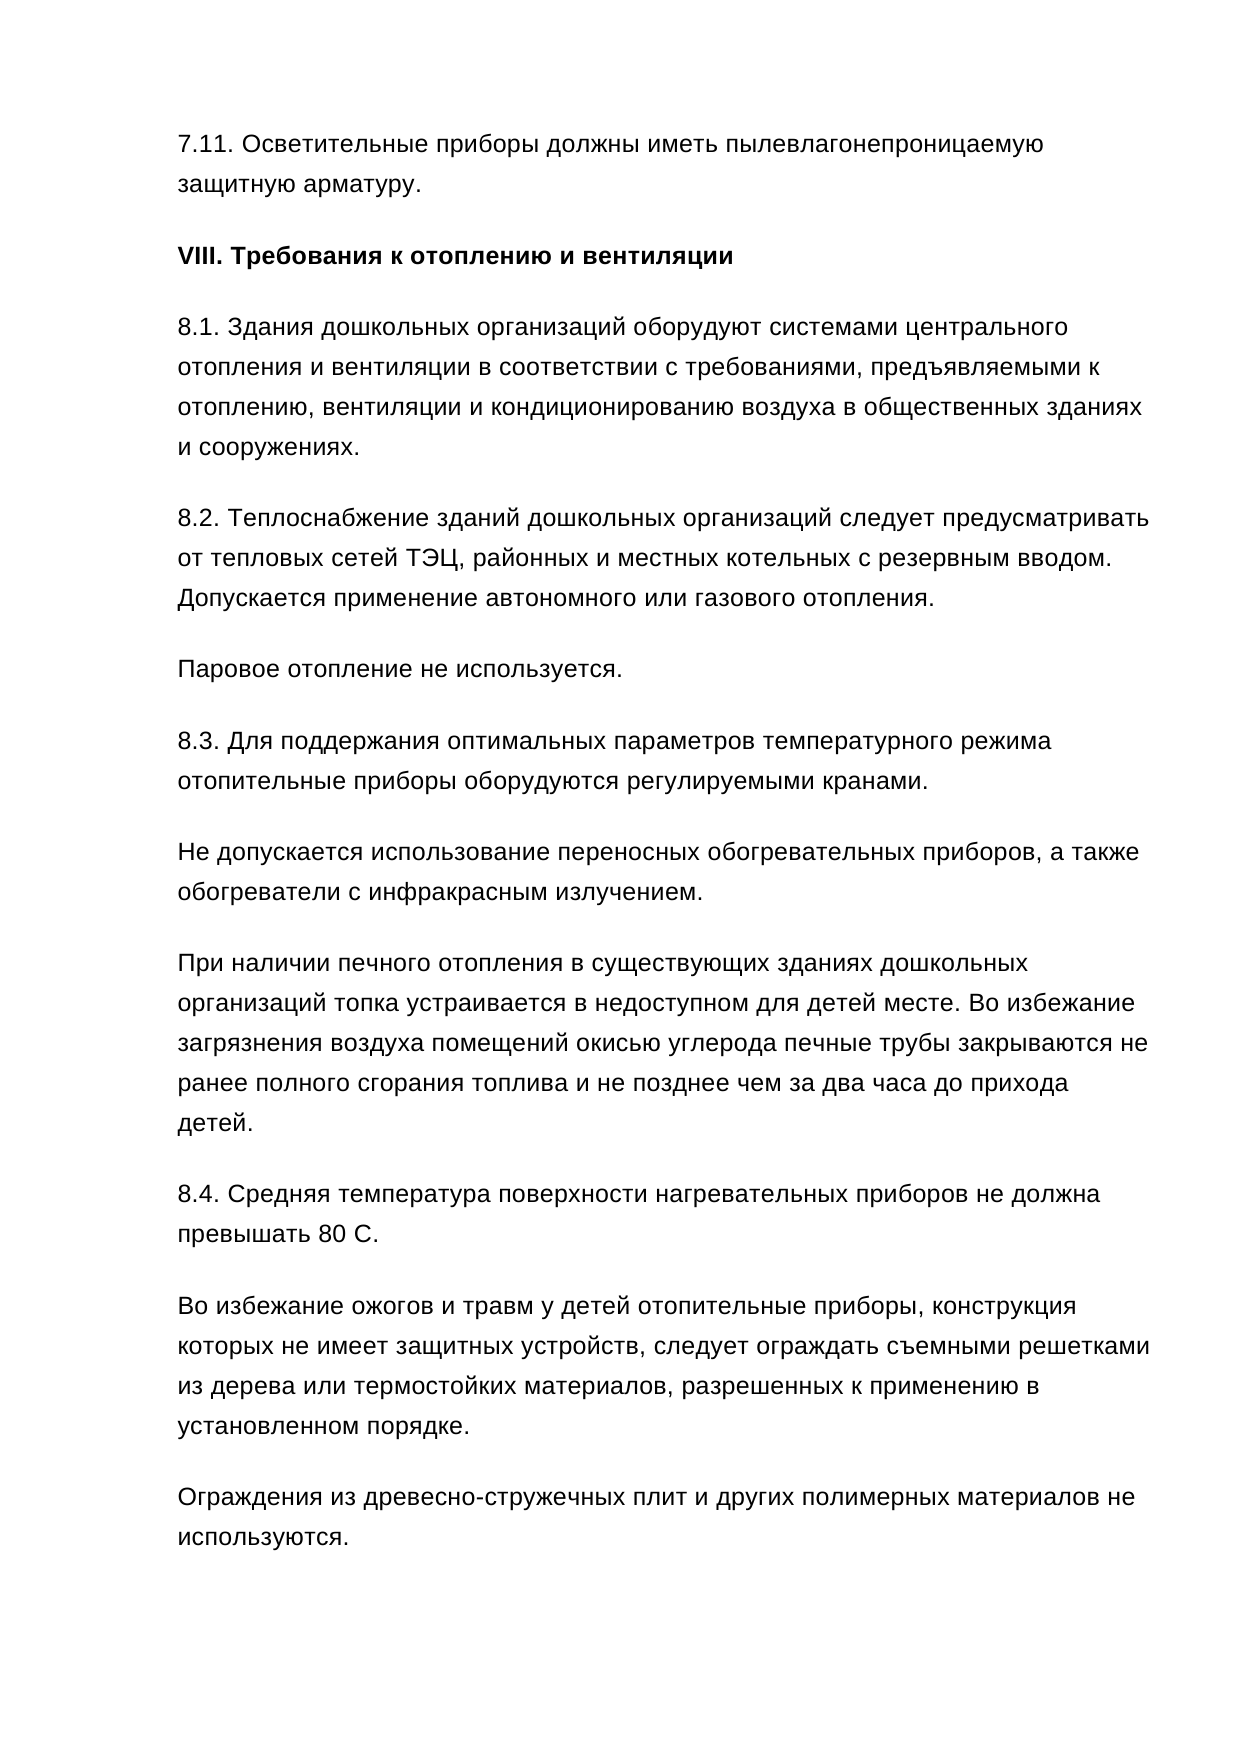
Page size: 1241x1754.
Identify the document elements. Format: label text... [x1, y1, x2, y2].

text 8.2. Теплоснабжение зданий дошкольных организаций следует предусматривать от тепловых сетей ТЭЦ, районных и местных котельных с резервным вводом. Допускается применение автономного или газового отопления. [177, 492, 1152, 612]
text VIII. Требования к отоплению и вентиляции [177, 229, 1152, 269]
text 7.11. Осветительные приборы должны иметь пылевлагонепроницаемую защитную арматуру. [177, 118, 1152, 198]
text 8.4. Средняя температура поверхности нагревательных приборов не должна превышать 80 С. [177, 1168, 1152, 1248]
text Ограждения из древесно-стружечных плит и других полимерных материалов не используются. [177, 1471, 1152, 1551]
text При наличии печного отопления в существующих зданиях дошкольных организаций топка устраивается в недоступном для детей месте. Во избежание загрязнения воздуха помещений окисью углерода печные трубы закрываются не ранее полного сгорания топлива и не позднее чем за два часа до прихода детей. [177, 937, 1152, 1137]
text Не допускается использование переносных обогревательных приборов, а также обогреватели с инфракрасным излучением. [177, 826, 1152, 906]
text Во избежание ожогов и травм у детей отопительные приборы, конструкция которых не имеет защитных устройств, следует ограждать съемными решетками из дерева или термостойких материалов, разрешенных к применению в установленном порядке. [177, 1279, 1152, 1439]
text 8.1. Здания дошкольных организаций оборудуют системами центрального отопления и вентиляции в соответствии с требованиями, предъявляемыми к отоплению, вентиляции и кондиционированию воздуха в общественных зданиях и сооружениях. [177, 301, 1152, 461]
text Паровое отопление не используется. [177, 643, 1152, 683]
text 8.3. Для поддержания оптимальных параметров температурного режима отопительные приборы оборудуются регулируемыми кранами. [177, 714, 1152, 794]
